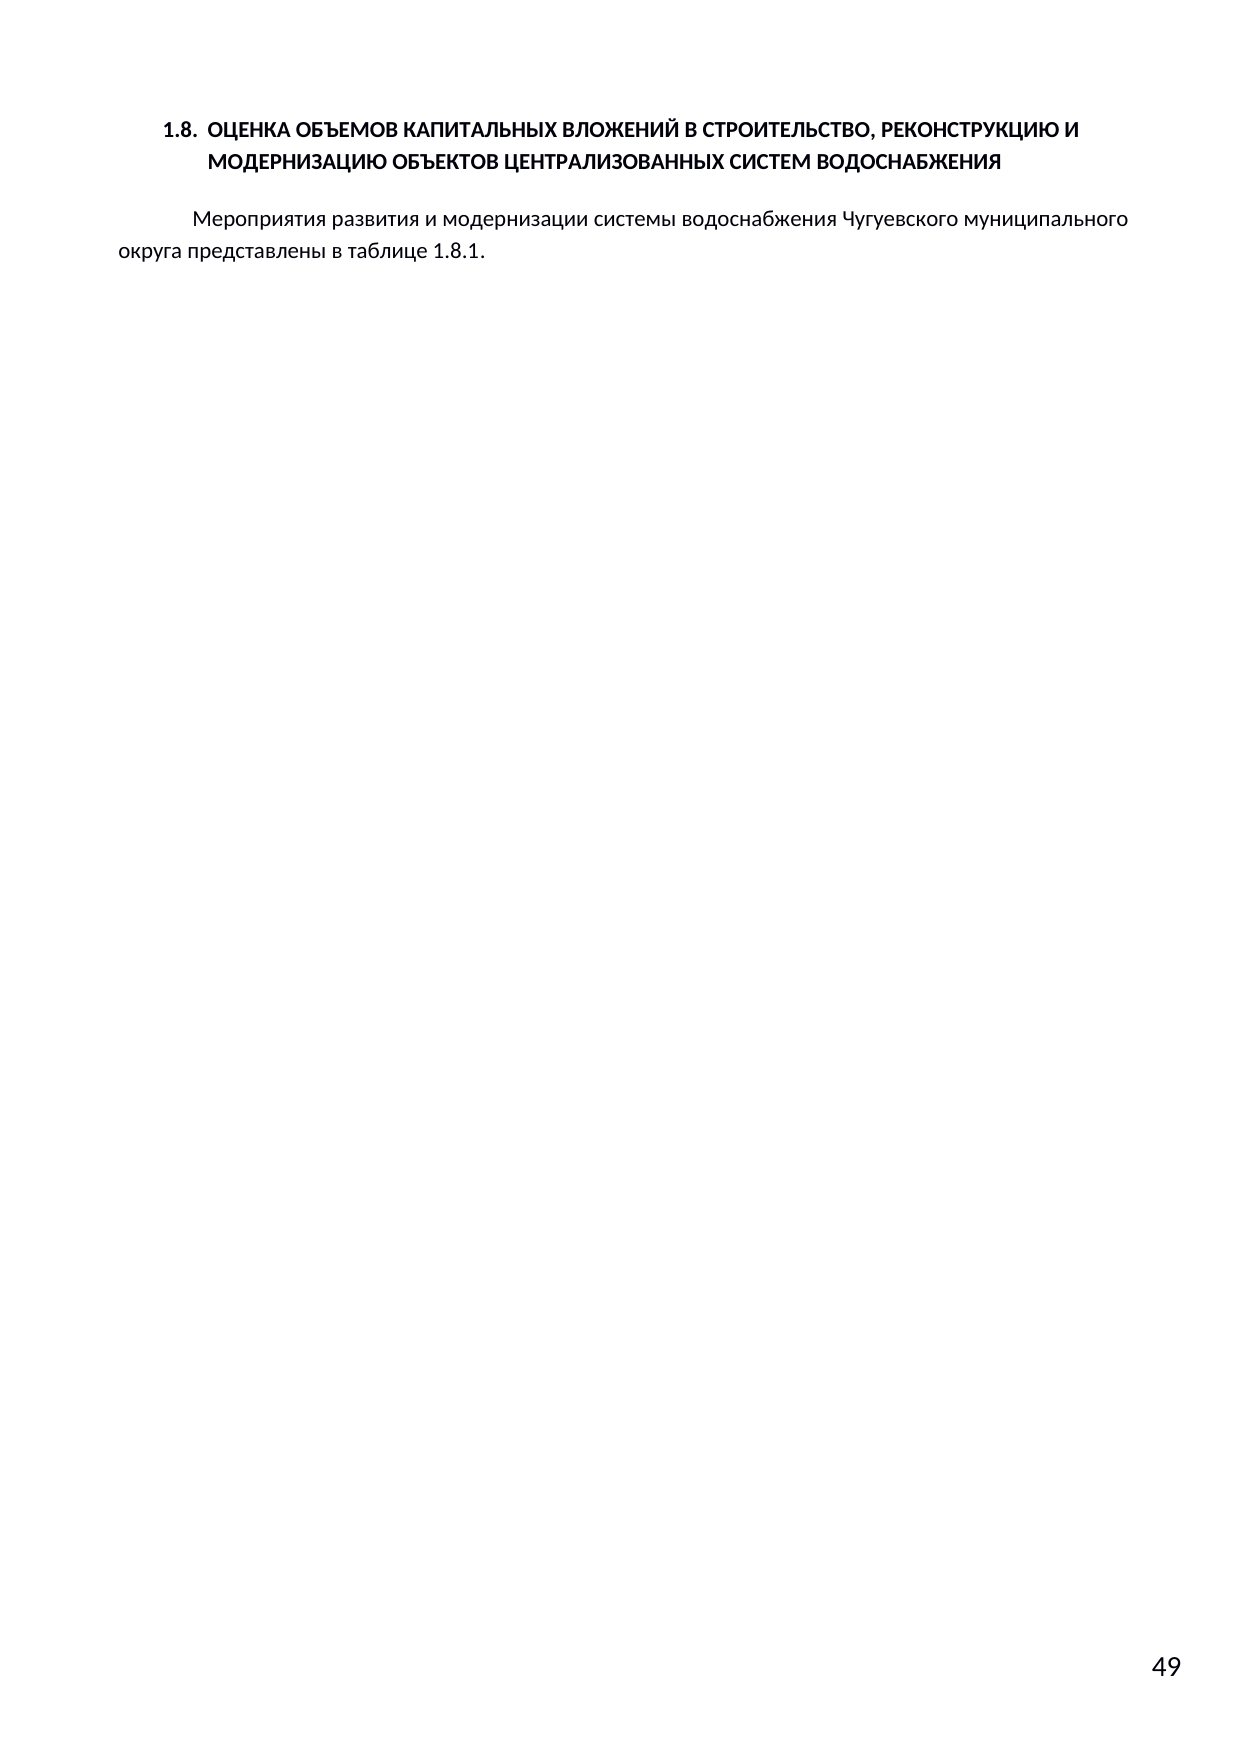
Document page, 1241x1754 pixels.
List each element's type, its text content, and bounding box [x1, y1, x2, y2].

subtitle ОЦЕНКА ОБЪЕМОВ КАПИТАЛЬНЫХ ВЛОЖЕНИЙ В СТРОИТЕЛЬСТВО, РЕКОНСТРУКЦИЮ И МОДЕРНИЗАЦИЮ ОБЪЕКТОВ ЦЕНТРАЛИЗОВАННЫХ СИСТЕМ ВОДОСНАБЖЕНИЯ [162, 115, 1181, 175]
text Мероприятия развития и модернизации системы водоснабжения Чугуевского муниципального округа представлены в таблице 1.8.1. [118, 204, 1181, 264]
